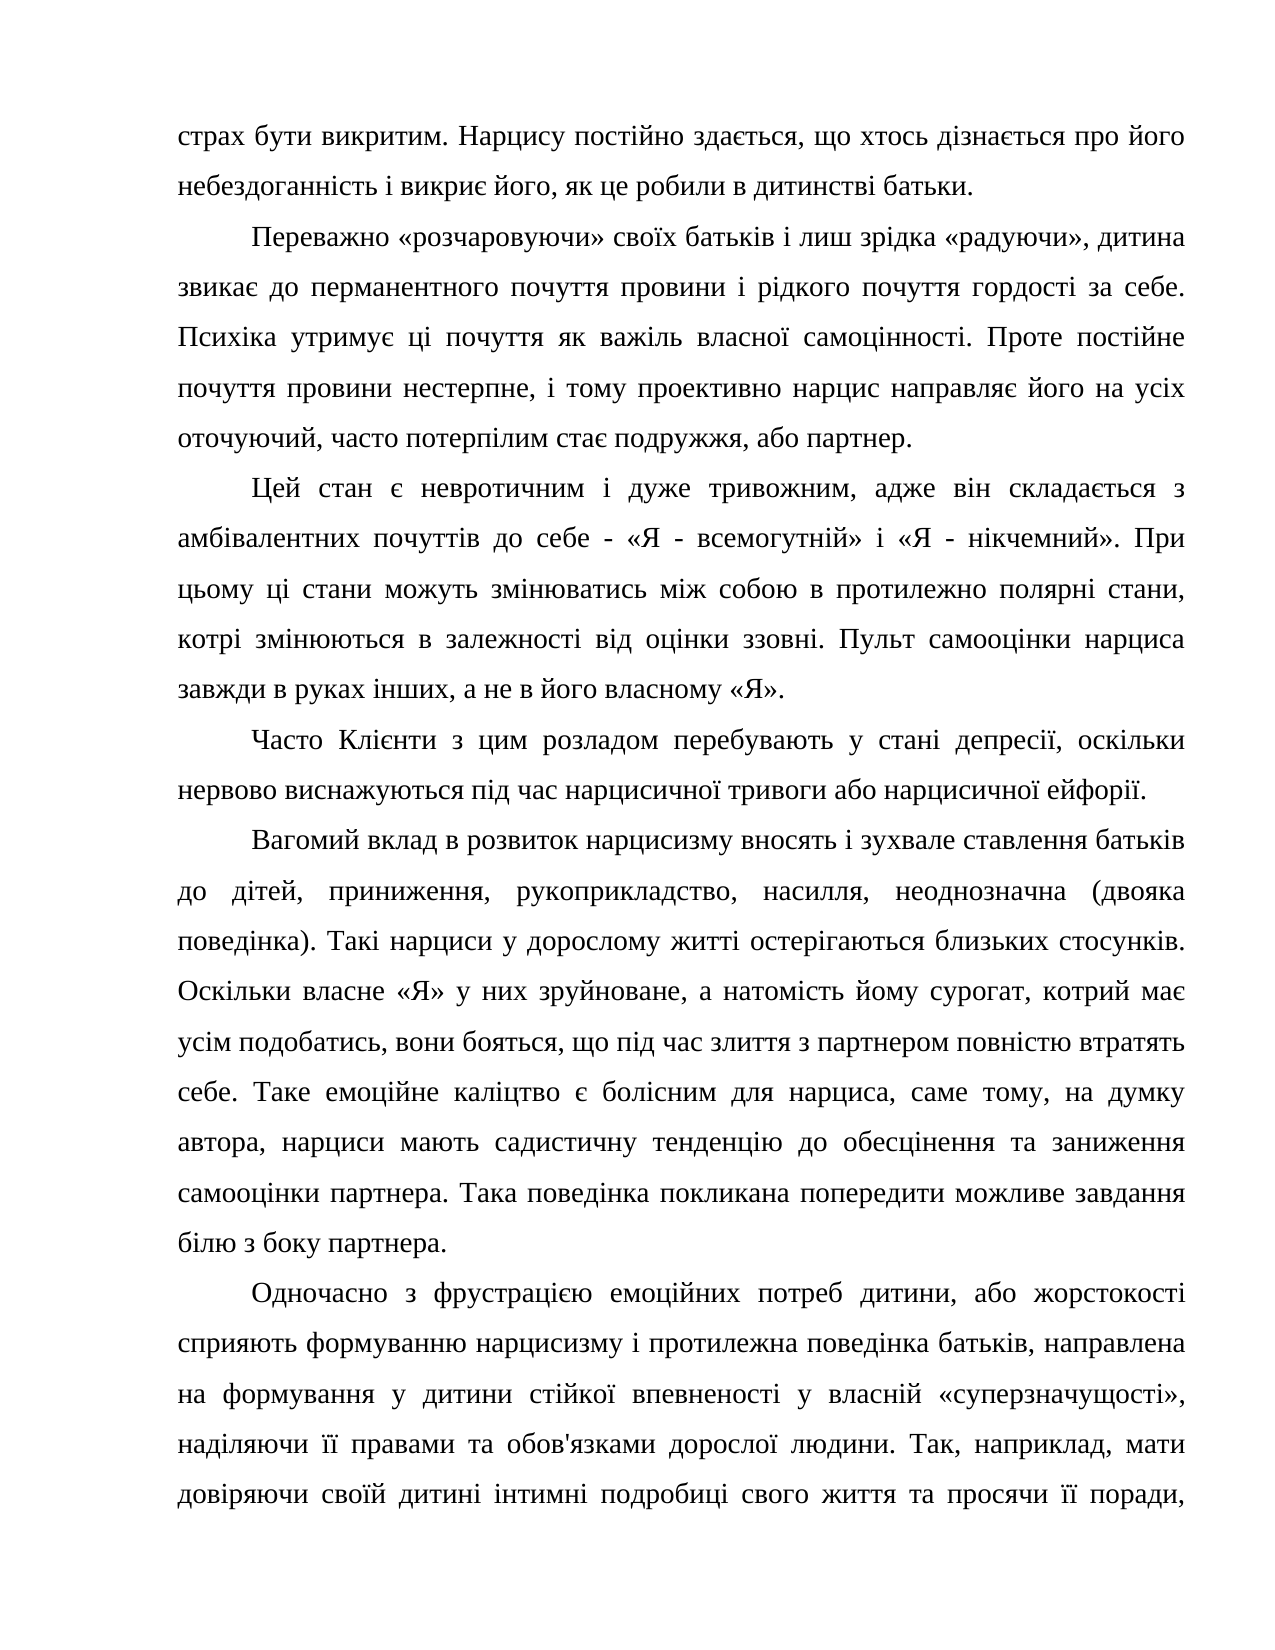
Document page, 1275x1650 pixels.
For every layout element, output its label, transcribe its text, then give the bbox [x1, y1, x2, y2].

text Цей стан є невротичним і дуже тривожним, адже він складається з амбівалентних почуттів до себе - «Я - всемогутній» і «Я - нікчемний». При цьому ці стани можуть змінюватись між собою в протилежно полярні стани, котрі змінюються в залежності від оцінки ззовні. Пульт самооцінки нарциса завжди в руках інших, а не в його власному «Я». [177, 470, 1186, 705]
text Переважно «розчаровуючи» своїх батьків і лиш зрідка «радуючи», дитина звикає до перманентного почуття провини і рідкого почуття гордості за себе. Психіка утримує ці почуття як важіль власної самоцінності. Проте постійне почуття провини нестерпне, і тому проективно нарцис направляє його на усіх оточуючий, часто потерпілим стає подружжя, або партнер. [177, 219, 1186, 453]
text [177, 1275, 1186, 1510]
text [177, 118, 1186, 202]
text Вагомий вклад в розвиток нарцисизму вносять і зухвале ставлення батьків до дітей, приниження, рукоприкладство, насилля, неоднозначна (двояка поведінка). Такі нарциси у дорослому житті остерігаються близьких стосунків. Оскільки власне «Я» у них зруйноване, а натомість йому сурогат, котрий має усім подобатись, вони бояться, що під час злиття з партнером повністю втратять себе. Таке емоційне каліцтво є болісним для нарциса, саме тому, на думку автора, нарциси мають садистичну тенденцію до обесцінення та заниження самооцінки партнера. Така поведінка покликана попередити можливе завдання білю з боку партнера. [177, 822, 1186, 1258]
text Часто Клієнти з цим розладом перебувають у стані депресії, оскільки нервово виснажуються під час нарцисичної тривоги або нарцисичної ейфорії. [177, 722, 1186, 806]
